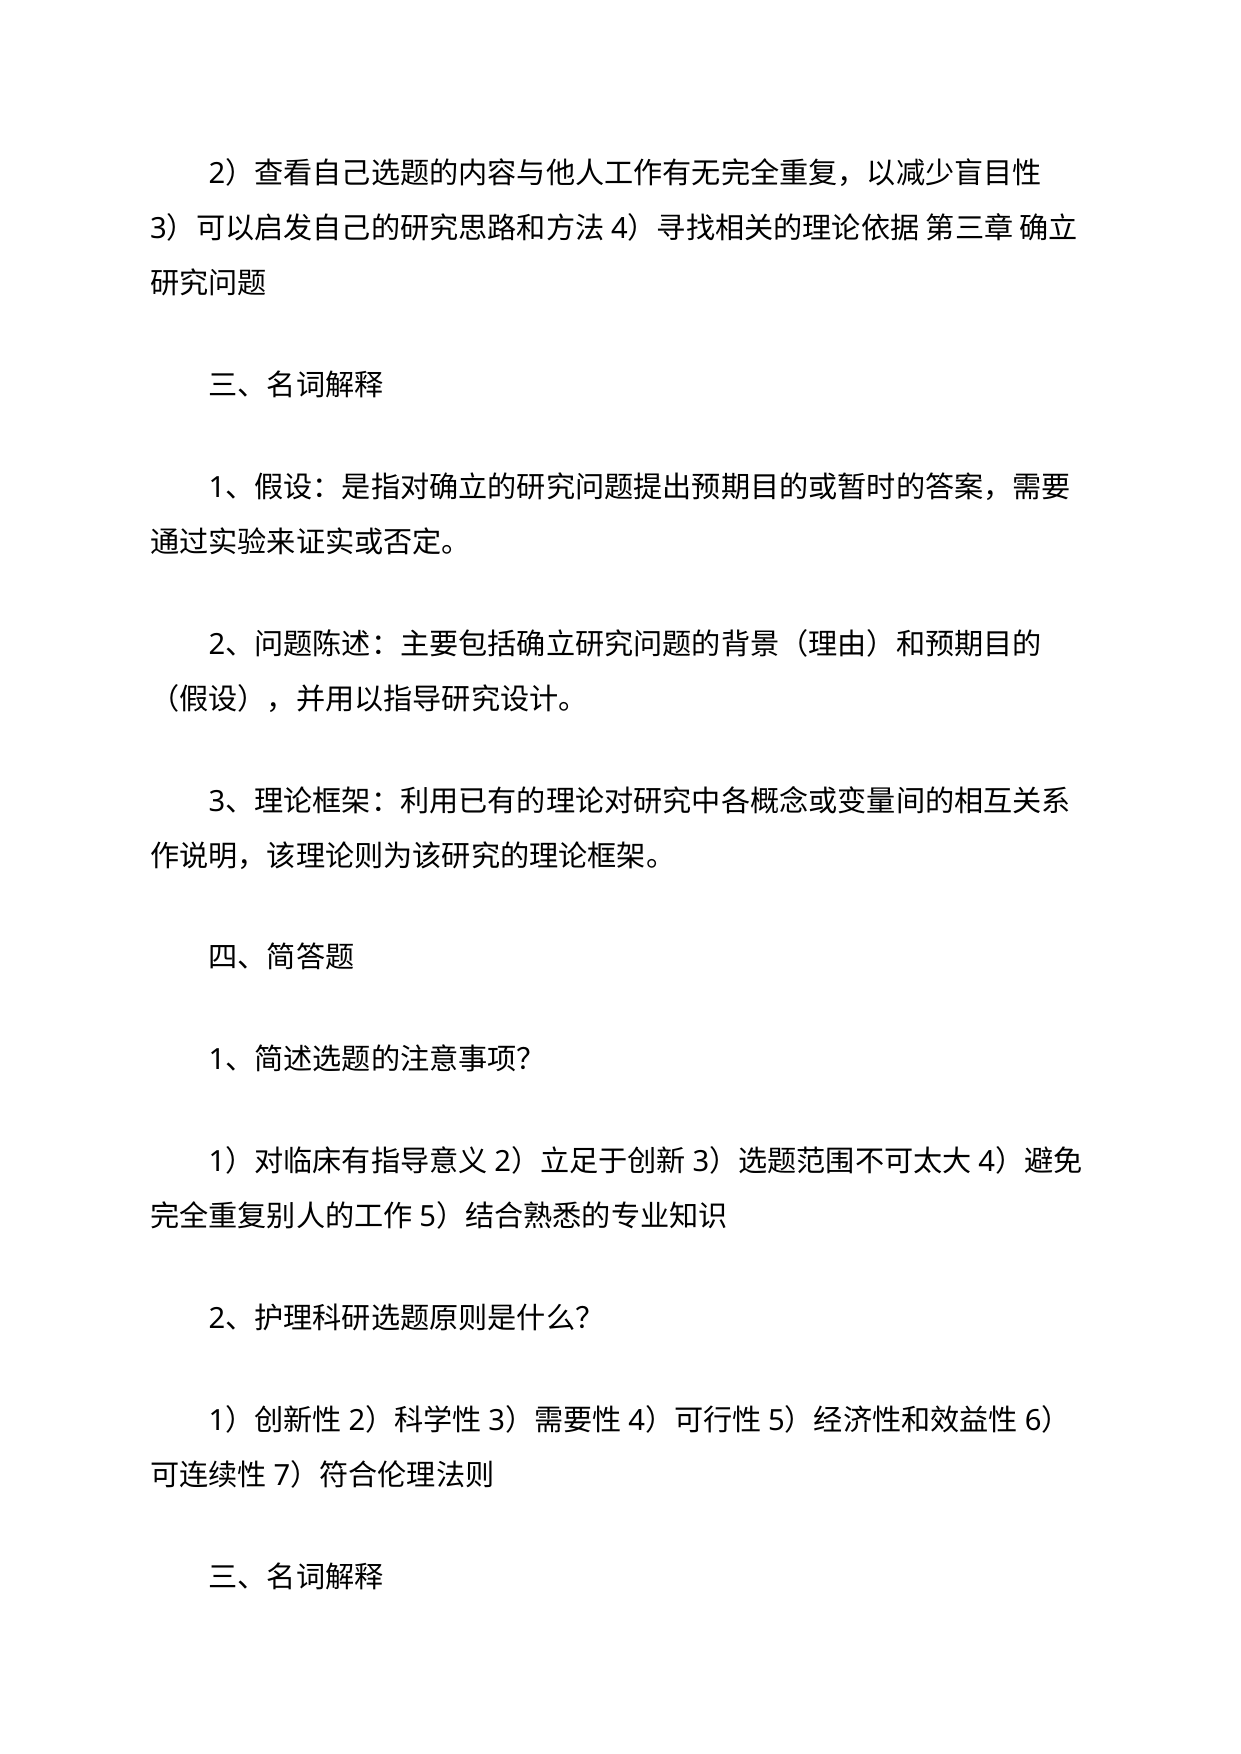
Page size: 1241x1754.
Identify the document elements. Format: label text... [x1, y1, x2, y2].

text 2）查看自己选题的内容与他人工作有无完全重复，以减少盲目性 3）可以启发自己的研究思路和方法 4）寻找相关的理论依据 第三章 确立研究问题 [150, 150, 1090, 302]
text 1、假设：是指对确立的研究问题提出预期目的或暂时的答案，需要通过实验来证实或否定。 [150, 463, 1090, 561]
text 三、名词解释 [150, 362, 1090, 404]
text 1）创新性 2）科学性 3）需要性 4）可行性 5）经济性和效益性 6）可连续性 7）符合伦理法则 [150, 1397, 1090, 1494]
text 2、护理科研选题原则是什么？ [150, 1294, 1090, 1337]
text 1、简述选题的注意事项？ [150, 1036, 1090, 1078]
text 1）对临床有指导意义 2）立足于创新 3）选题范围不可太大 4）避免完全重复别人的工作 5）结合熟悉的专业知识 [150, 1138, 1090, 1235]
text 三、名词解释 [150, 1553, 1090, 1596]
text 四、简答题 [150, 934, 1090, 976]
text 2、问题陈述：主要包括确立研究问题的背景（理由）和预期目的（假设），并用以指导研究设计。 [150, 620, 1090, 718]
text 3、理论框架：利用已有的理论对研究中各概念或变量间的相互关系作说明，该理论则为该研究的理论框架。 [150, 777, 1090, 874]
